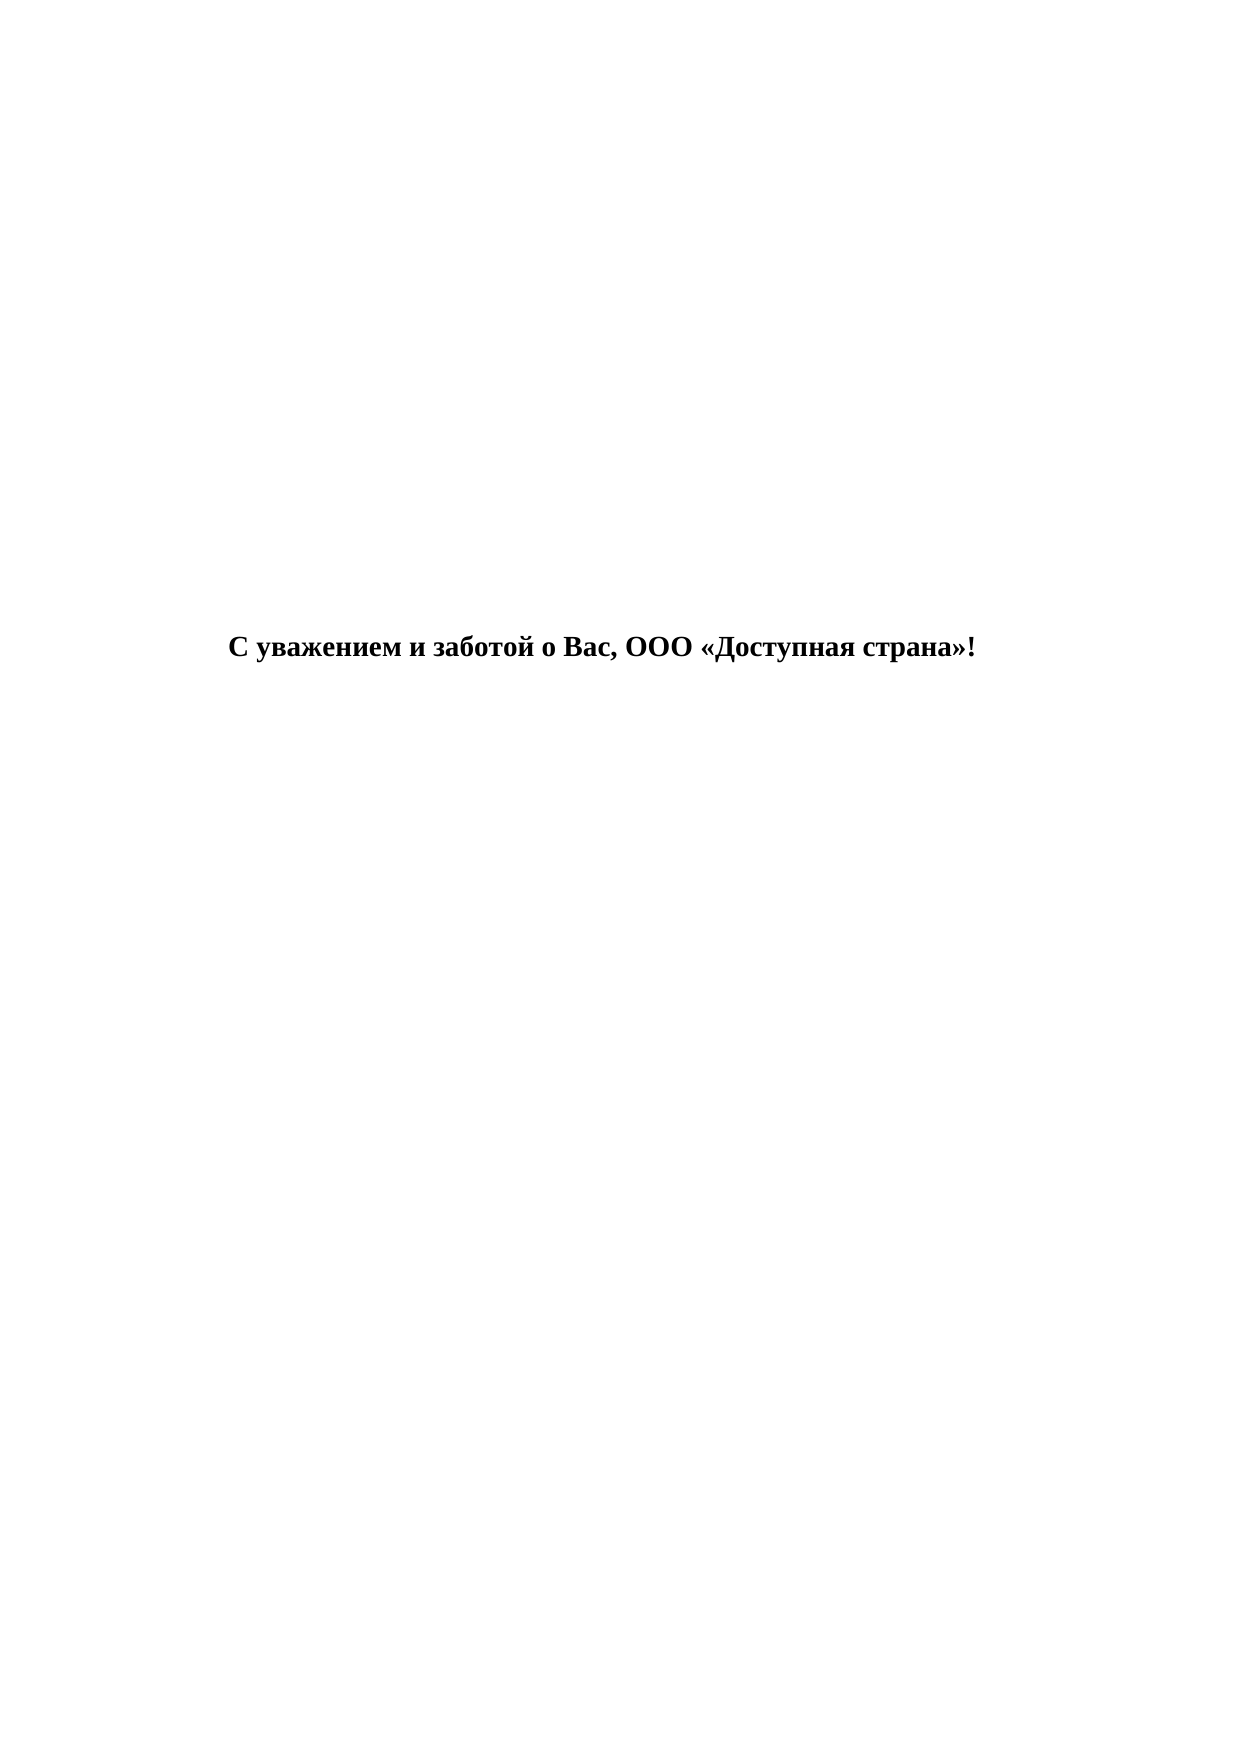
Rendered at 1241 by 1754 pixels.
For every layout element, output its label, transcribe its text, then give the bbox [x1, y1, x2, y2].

text С уважением и заботой о Вас, ООО «Доступная страна»! [118, 629, 1152, 663]
